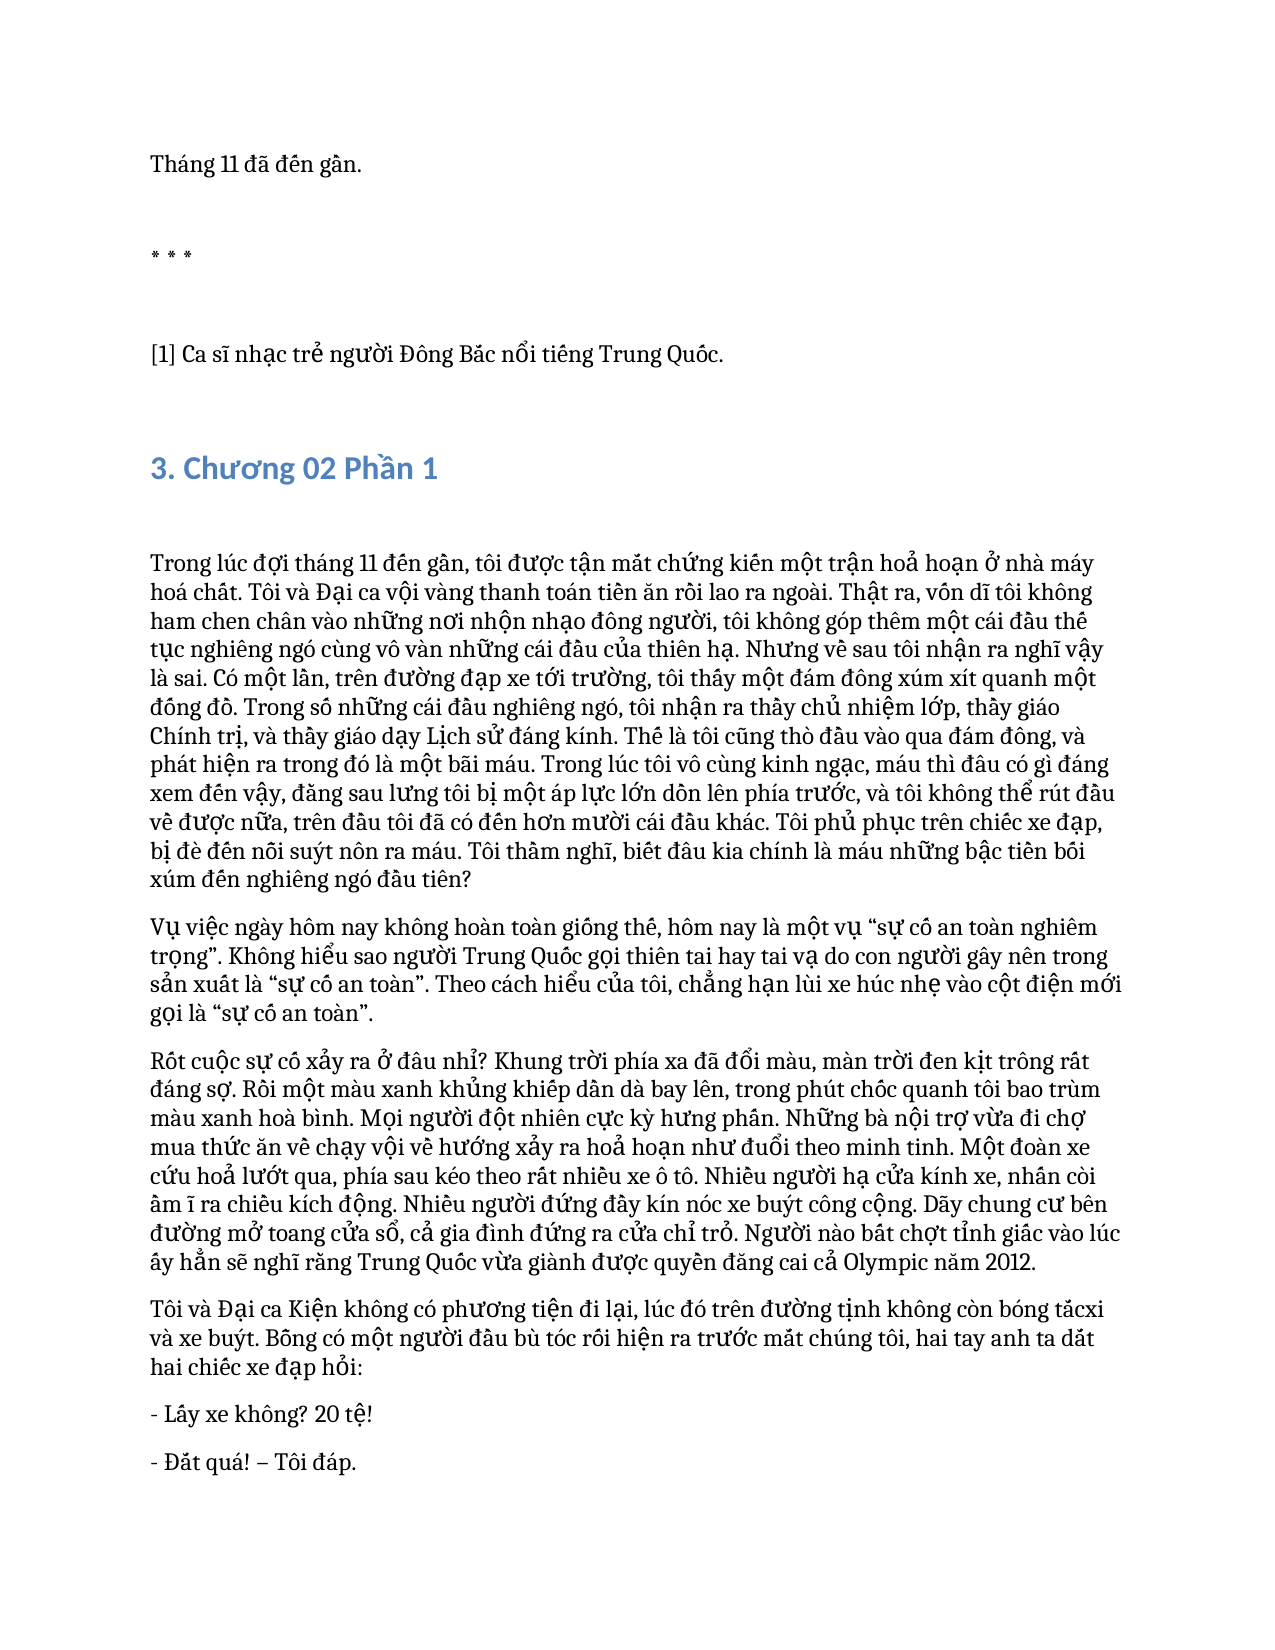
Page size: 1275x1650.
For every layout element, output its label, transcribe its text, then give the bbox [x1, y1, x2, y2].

text Tôi và Đại ca Kiện không có phương tiện đi lại, lúc đó trên đường tịnh không còn bóng tắcxi và xe buýt. Bỗng có một người đầu bù tóc rối hiện ra trước mắt chúng tôi, hai tay anh ta dắt hai chiếc xe đạp hỏi: [150, 1295, 1125, 1382]
text Rốt cuộc sự cố xảy ra ở đâu nhỉ? Khung trời phía xa đã đổi màu, màn trời đen kịt trông rất đáng sợ. Rồi một màu xanh khủng khiếp dần dà bay lên, trong phút chốc quanh tôi bao trùm màu xanh hoà bình. Mọi người đột nhiên cực kỳ hưng phấn. Những bà nội trợ vừa đi chợ mua thức ăn về chạy vội về hướng xảy ra hoả hoạn như đuổi theo minh tinh. Một đoàn xe cứu hoả lướt qua, phía sau kéo theo rất nhiều xe ô tô. Nhiều người hạ cửa kính xe, nhấn còi ầm ĩ ra chiều kích động. Nhiều người đứng đầy kín nóc xe buýt công cộng. Dãy chung cư bên đường mở toang cửa sổ, cả gia đình đứng ra cửa chỉ trỏ. Người nào bất chợt tỉnh giấc vào lúc ấy hẳn sẽ nghĩ rằng Trung Quốc vừa giành được quyền đăng cai cả Olympic năm 2012. [150, 1047, 1125, 1277]
text - Lấy xe không? 20 tệ! [150, 1400, 1125, 1429]
text Trong lúc đợi tháng 11 đến gần, tôi được tận mắt chứng kiến một trận hoả hoạn ở nhà máy hoá chất. Tôi và Đại ca vội vàng thanh toán tiền ăn rồi lao ra ngoài. Thật ra, vốn dĩ tôi không ham chen chân vào những nơi nhộn nhạo đông người, tôi không góp thêm một cái đầu thế tục nghiêng ngó cùng vô vàn những cái đầu của thiên hạ. Nhưng về sau tôi nhận ra nghĩ vậy là sai. Có một lần, trên đường đạp xe tới trường, tôi thấy một đám đông xúm xít quanh một đống đồ. Trong số những cái đầu nghiêng ngó, tôi nhận ra thầy chủ nhiệm lớp, thầy giáo Chính trị, và thầy giáo dạy Lịch sử đáng kính. Thế là tôi cũng thò đầu vào qua đám đông, và phát hiện ra trong đó là một bãi máu. Trong lúc tôi vô cùng kinh ngạc, máu thì đâu có gì đáng xem đến vậy, đằng sau lưng tôi bị một áp lực lớn dồn lên phía trước, và tôi không thể rút đầu về được nữa, trên đầu tôi đã có đến hơn mười cái đầu khác. Tôi phủ phục trên chiếc xe đạp, bị đè đến nỗi suýt nôn ra máu. Tôi thầm nghĩ, biết đâu kia chính là máu những bậc tiền bối xúm đến nghiêng ngó đầu tiên? [150, 492, 1125, 894]
text [1] Ca sĩ nhạc trẻ người Đông Bắc nổi tiếng Trung Quốc. [150, 340, 1125, 426]
text Tháng 11 đã đến gần. [150, 150, 1125, 179]
text * * * [150, 245, 1125, 274]
text - Đắt quá! – Tôi đáp. [150, 1448, 1125, 1477]
text Vụ việc ngày hôm nay không hoàn toàn giống thế, hôm nay là một vụ “sự cố an toàn nghiêm trọng”. Không hiểu sao người Trung Quốc gọi thiên tai hay tai vạ do con người gây nên trong sản xuất là “sự cố an toàn”. Theo cách hiểu của tôi, chẳng hạn lùi xe húc nhẹ vào cột điện mới gọi là “sự cố an toàn”. [150, 913, 1125, 1028]
subtitle 3. Chương 02 Phần 1 [150, 447, 1125, 488]
